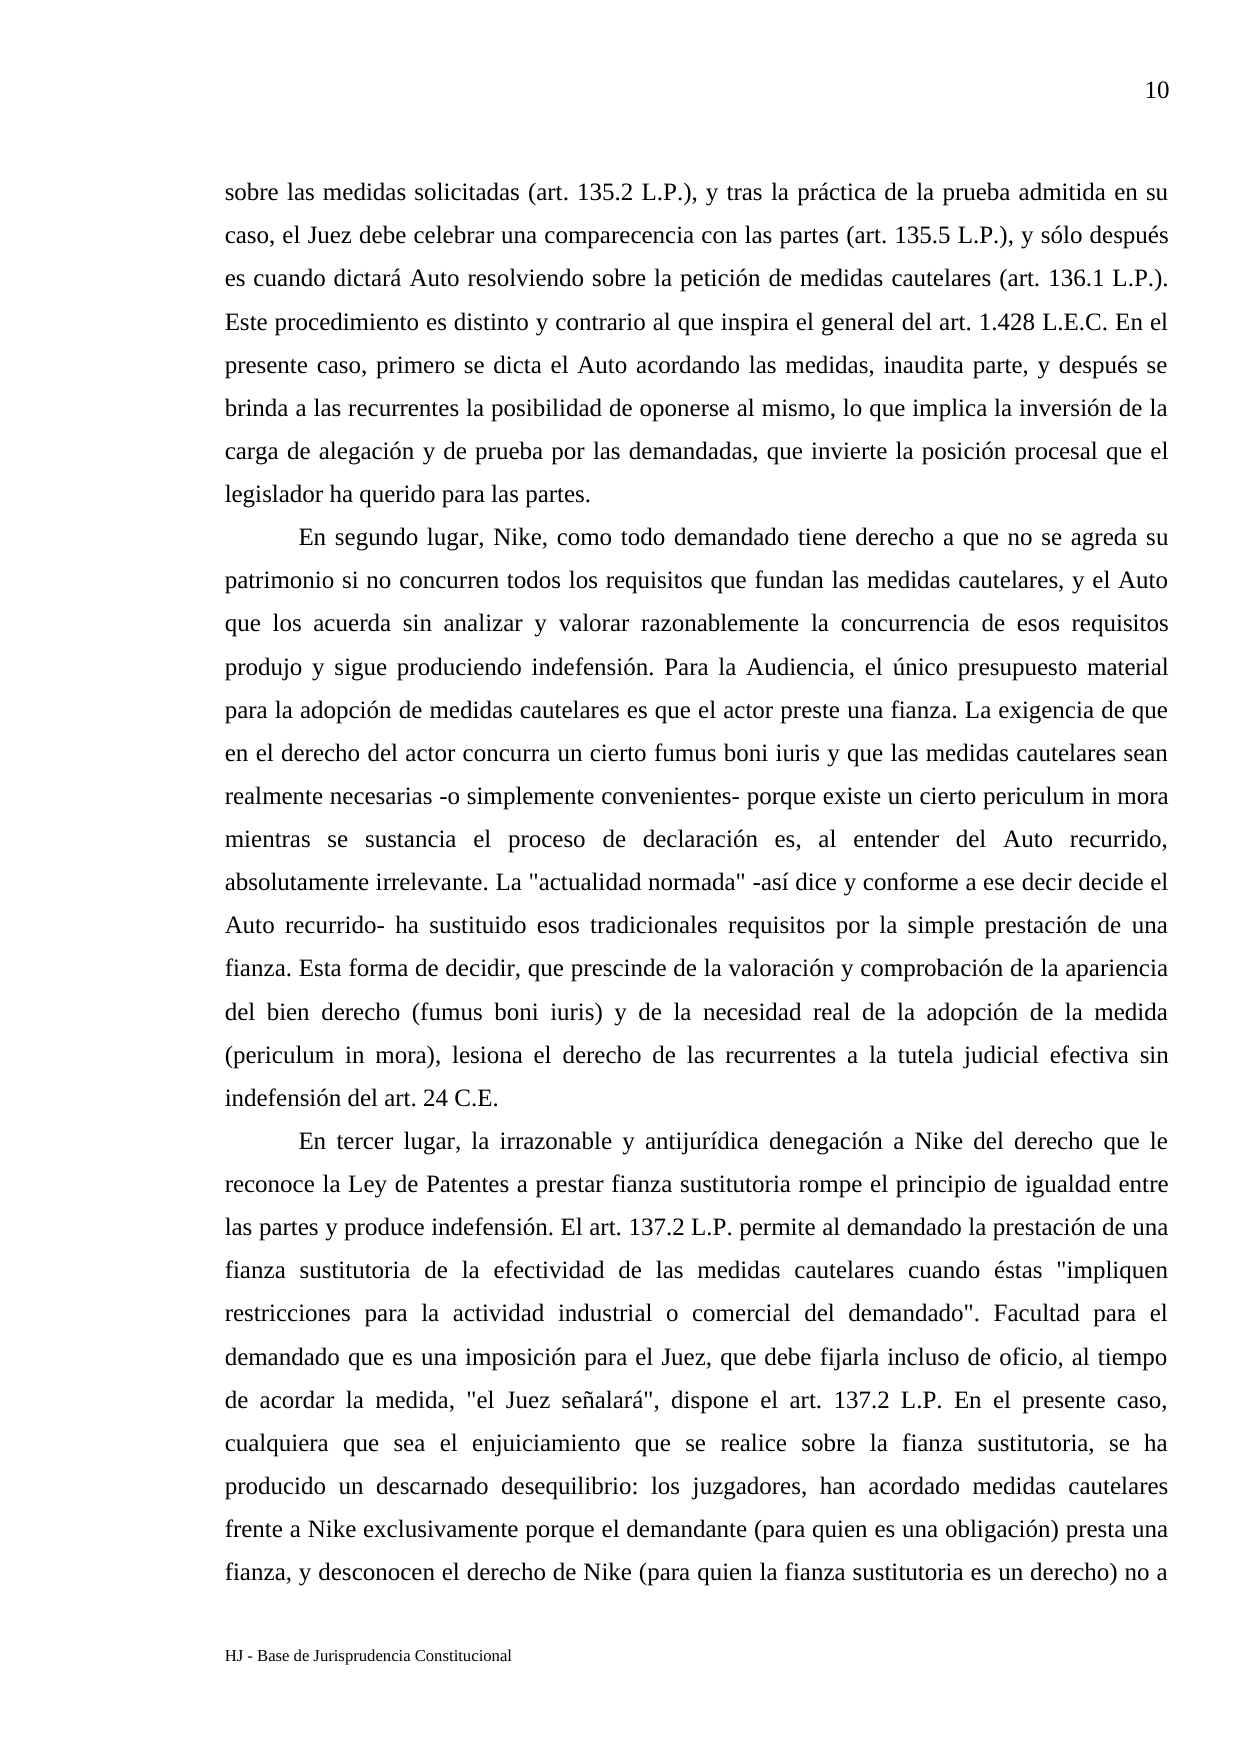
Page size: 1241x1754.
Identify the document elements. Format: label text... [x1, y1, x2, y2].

text En segundo lugar, Nike, como todo demandado tiene derecho a que no se agreda su patrimonio si no concurren todos los requisitos que fundan las medidas cautelares, y el Auto que los acuerda sin analizar y valorar razonablemente la concurrencia de esos requisitos produjo y sigue produciendo indefensión. Para la Audiencia, el único presupuesto material para la adopción de medidas cautelares es que el actor preste una fianza. La exigencia de que en el derecho del actor concurra un cierto fumus boni iuris y que las medidas cautelares sean realmente necesarias -o simplemente convenientes- porque existe un cierto periculum in mora mientras se sustancia el proceso de declaración es, al entender del Auto recurrido, absolutamente irrelevante. La "actualidad normada" -así dice y conforme a ese decir decide el Auto recurrido- ha sustituido esos tradicionales requisitos por la simple prestación de una fianza. Esta forma de decidir, que prescinde de la valoración y comprobación de la apariencia del bien derecho (fumus boni iuris) y de la necesidad real de la adopción de la medida (periculum in mora), lesiona el derecho de las recurrentes a la tutela judicial efectiva sin indefensión del art. 24 C.E. [224, 522, 1169, 1112]
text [224, 177, 1169, 508]
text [224, 1126, 1169, 1586]
